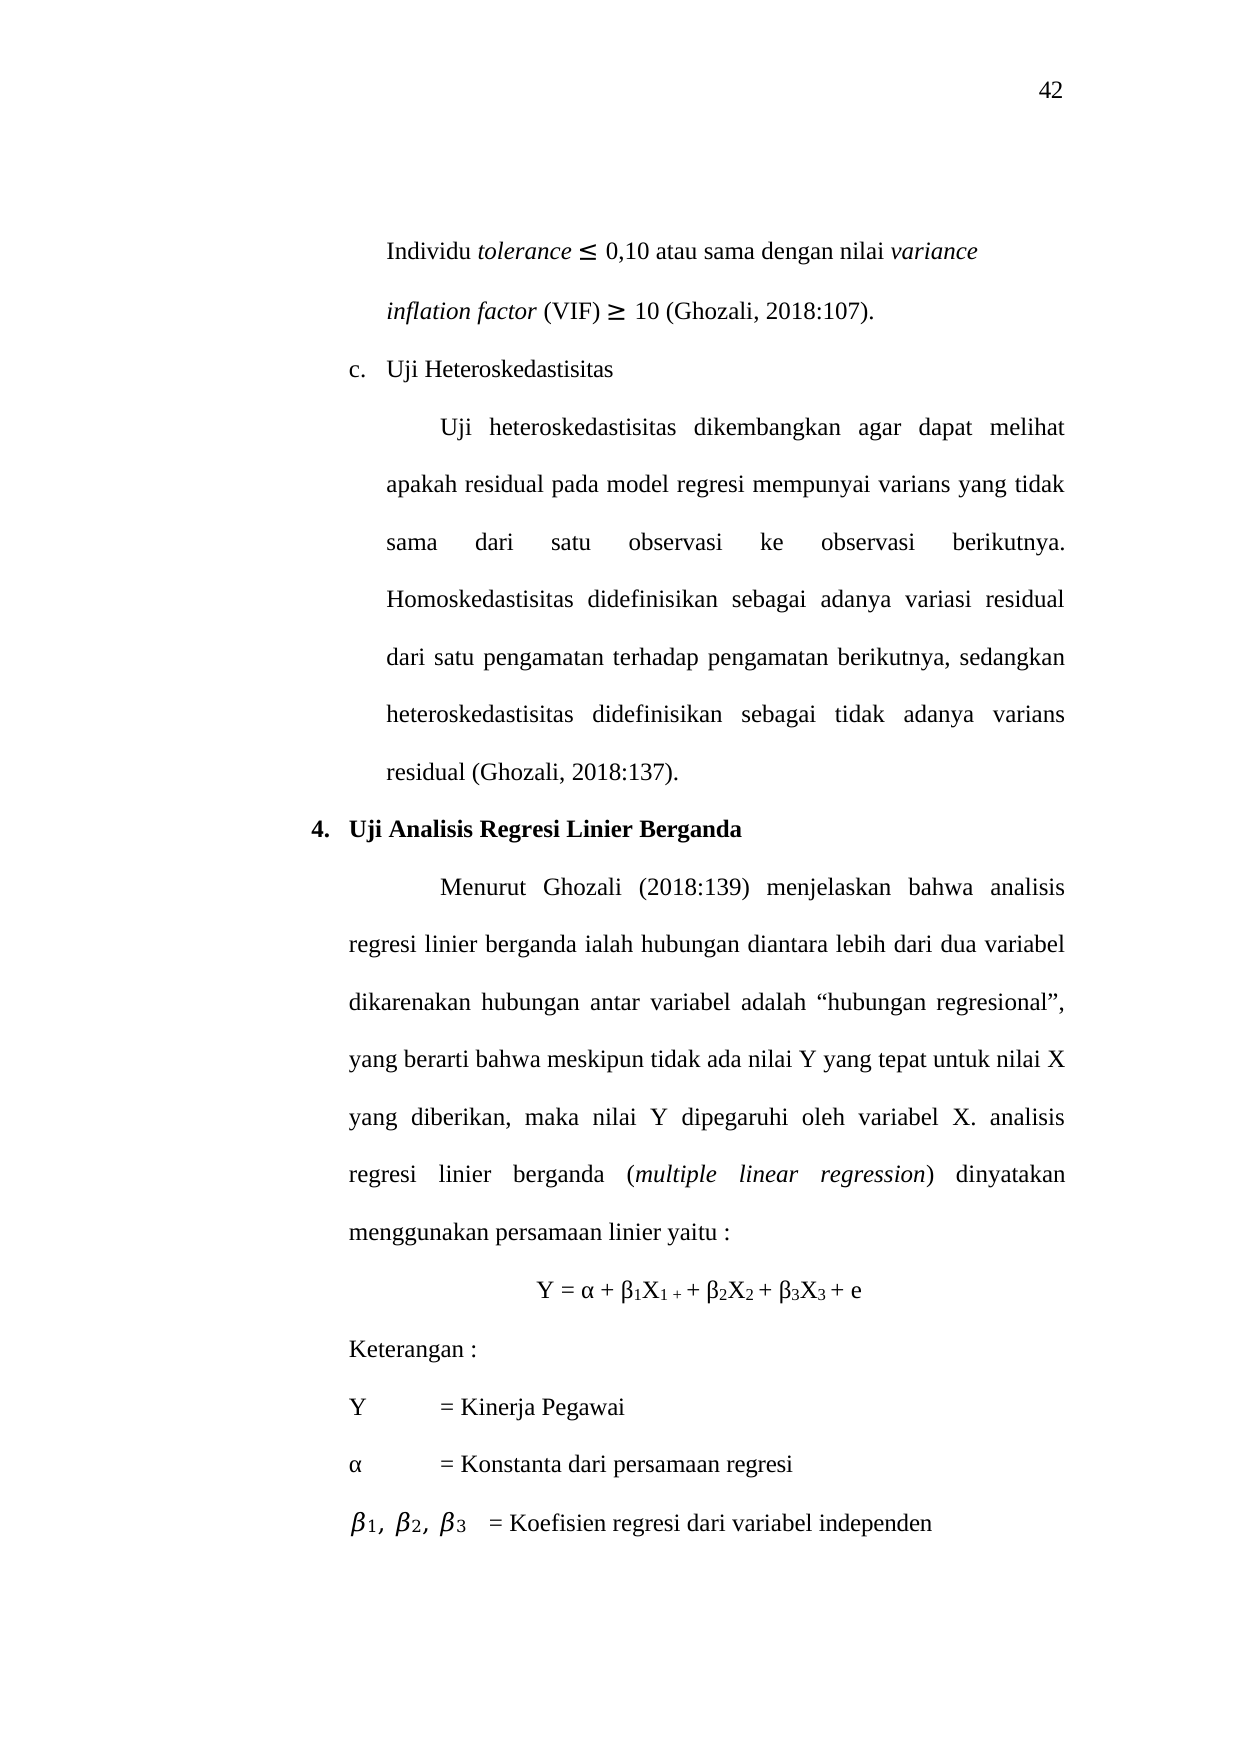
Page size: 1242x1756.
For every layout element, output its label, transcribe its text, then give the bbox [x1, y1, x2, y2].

text Y = Kinerja Pegawai [349, 1392, 1242, 1420]
list Uji Heteroskedastisitas [349, 354, 1242, 383]
text Menurut Ghozali (2018:139) menjelaskan bahwa analisis regresi linier berganda ialah hubungan diantara lebih dari dua variabel dikarenakan hubungan antar variabel adalah “hubungan regresional”, yang berarti bahwa meskipun tidak ada nilai Y yang tepat untuk nilai X yang diberikan, maka nilai Y dipegaruhi oleh variabel X. analisis regresi linier berganda (multiple linear regression) dinyatakan menggunakan persamaan linier yaitu : [349, 872, 1066, 1246]
subtitle Uji Analisis Regresi Linier Berganda [311, 814, 1242, 843]
text Individu tolerance ≤ 0,10 atau sama dengan nilai variance inflation factor (VIF) ≥ 10 (Ghozali, 2018:107). [386, 235, 1063, 324]
text Y = α + β1X1 + + β2X2 + β3X3 + e [536, 1275, 1242, 1306]
text 𝛽1, 𝛽2, 𝛽3 = Koefisien regresi dari variabel independen [349, 1507, 1242, 1538]
text α = Konstanta dari persamaan regresi [349, 1449, 1242, 1478]
text Uji heteroskedastisitas dikembangkan agar dapat melihat apakah residual pada model regresi mempunyai varians yang tidak sama dari satu observasi ke observasi berikutnya. Homoskedastisitas didefinisikan sebagai adanya variasi residual dari satu pengamatan terhadap pengamatan berikutnya, sedangkan heteroskedastisitas didefinisikan sebagai tidak adanya varians residual (Ghozali, 2018:137). [386, 412, 1065, 785]
text Keterangan : [349, 1334, 1242, 1363]
